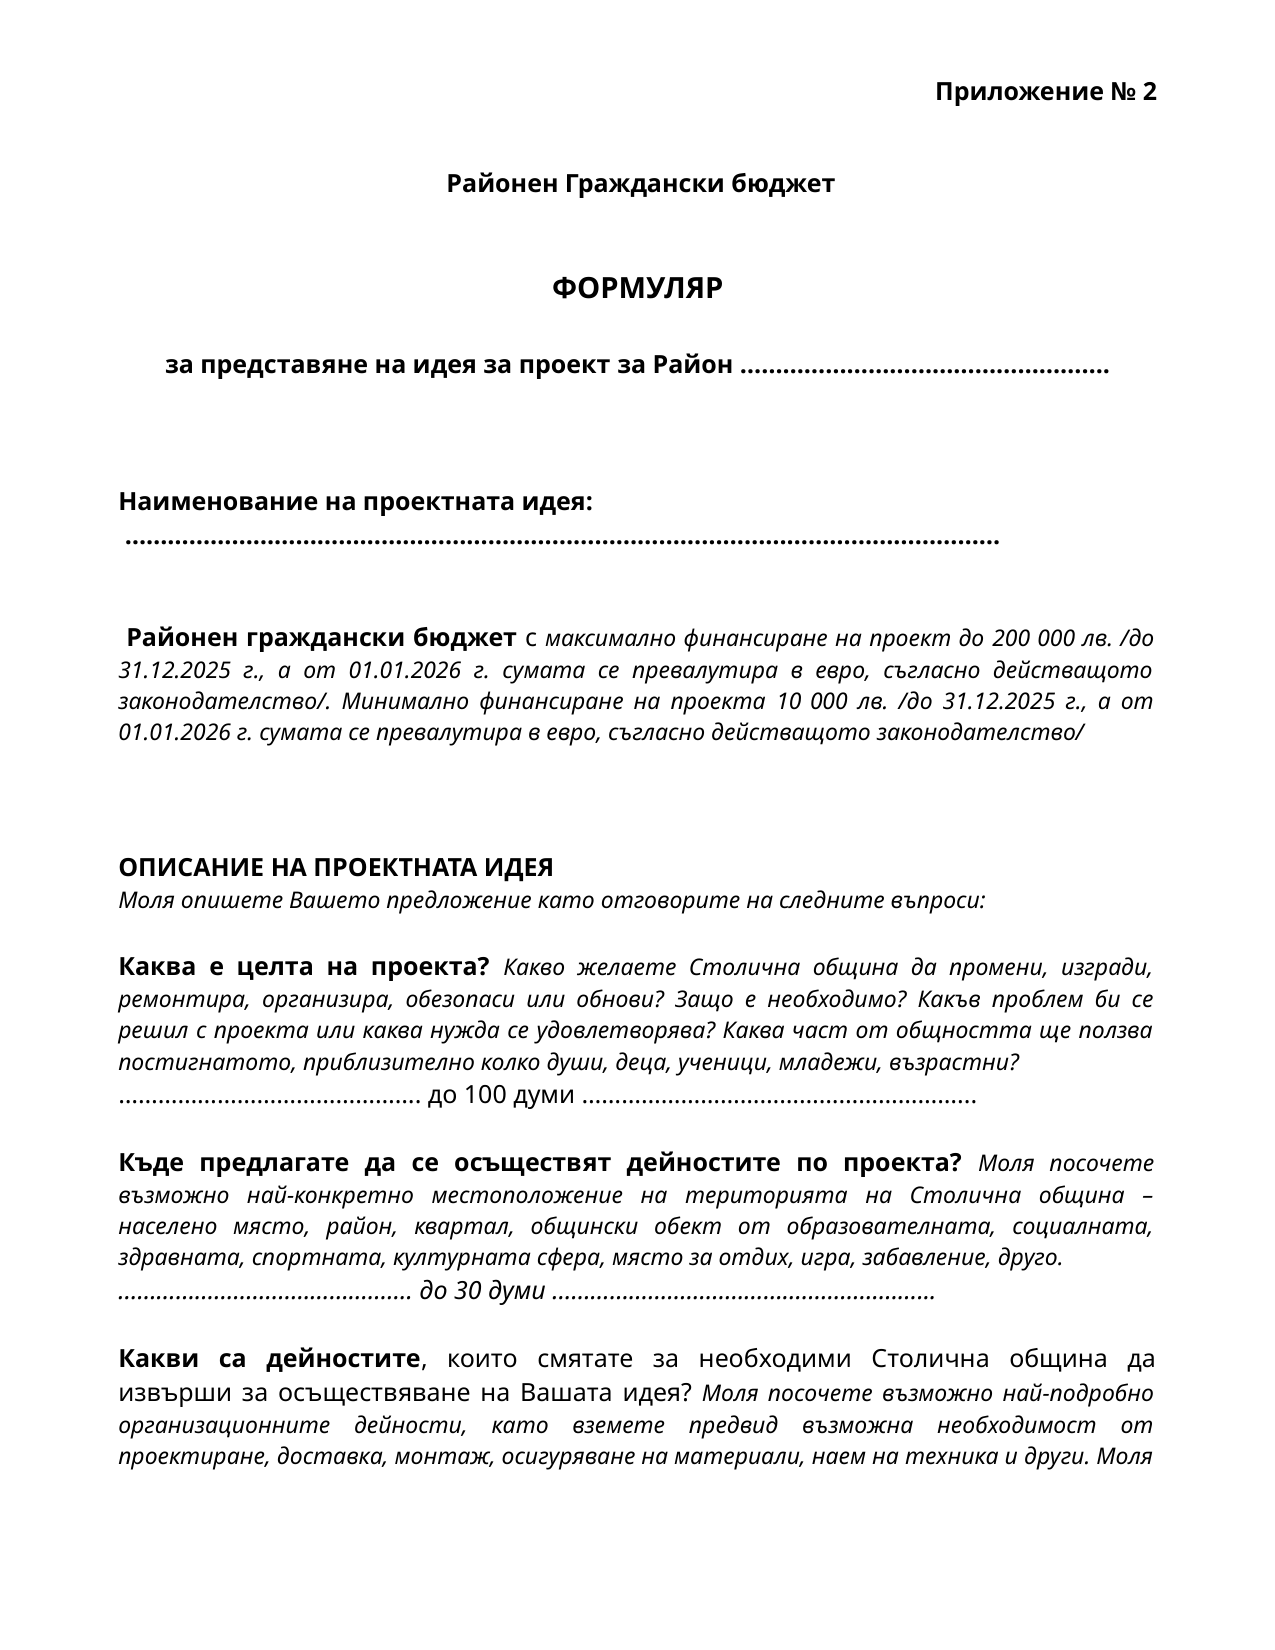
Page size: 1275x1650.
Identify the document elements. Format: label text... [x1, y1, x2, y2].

text ОПИСАНИЕ НА ПРОЕКТНАТА ИДЕЯ [118, 849, 1157, 883]
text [118, 1341, 1157, 1471]
text Моля опишете Вашето предложение като отговорите на следните въпроси: [118, 883, 1157, 915]
text ………………………………………. до 30 думи …………………………………………………... [118, 1273, 1157, 1307]
text Приложение № 2 [118, 74, 1157, 108]
text ………………………………………. до 100 думи …………………………………………………... [118, 1077, 1157, 1111]
text Районен граждански бюджет с максимално финансиране на проект до 200 000 лв. /до 31.12.2025 г., а от 01.01.2026 г. сумата се превалутира в евро, съгласно действащото законодателство/. Минимално финансиране на проекта 10 000 лв. /до 31.12.2025 г., а от 01.01.2026 г. сумата се превалутира в евро, съгласно действащото законодателство/ [118, 619, 1157, 747]
text Наименование на проектната идея: [118, 483, 1157, 517]
text …………………………………………………………………………………………………………… [118, 517, 1157, 551]
text Районен Граждански бюджет [118, 165, 1157, 199]
text Каква е целта на проекта? Какво желаете Столична община да промени, изгради, ремонтира, организира, обезопаси или обнови? Защо е необходимо? Какъв проблем би се решил с проекта или каква нужда се удовлетворява? Каква част от общността ще ползва постигнатото, приблизително колко души, деца, ученици, младежи, възрастни? [118, 949, 1157, 1077]
text Къде предлагате да се осъществят дейностите по проекта? Моля посочете възможно най-конкретно местоположение на територията на Столична община – населено място, район, квартал, общински обект от образователната, социалната, здравната, спортната, културната сфера, място за отдих, игра, забавление, друго. [118, 1145, 1157, 1273]
text ФОРМУЛЯР [118, 268, 1157, 307]
text за представяне на идея за проект за Район ……………………………………………. [118, 347, 1157, 381]
